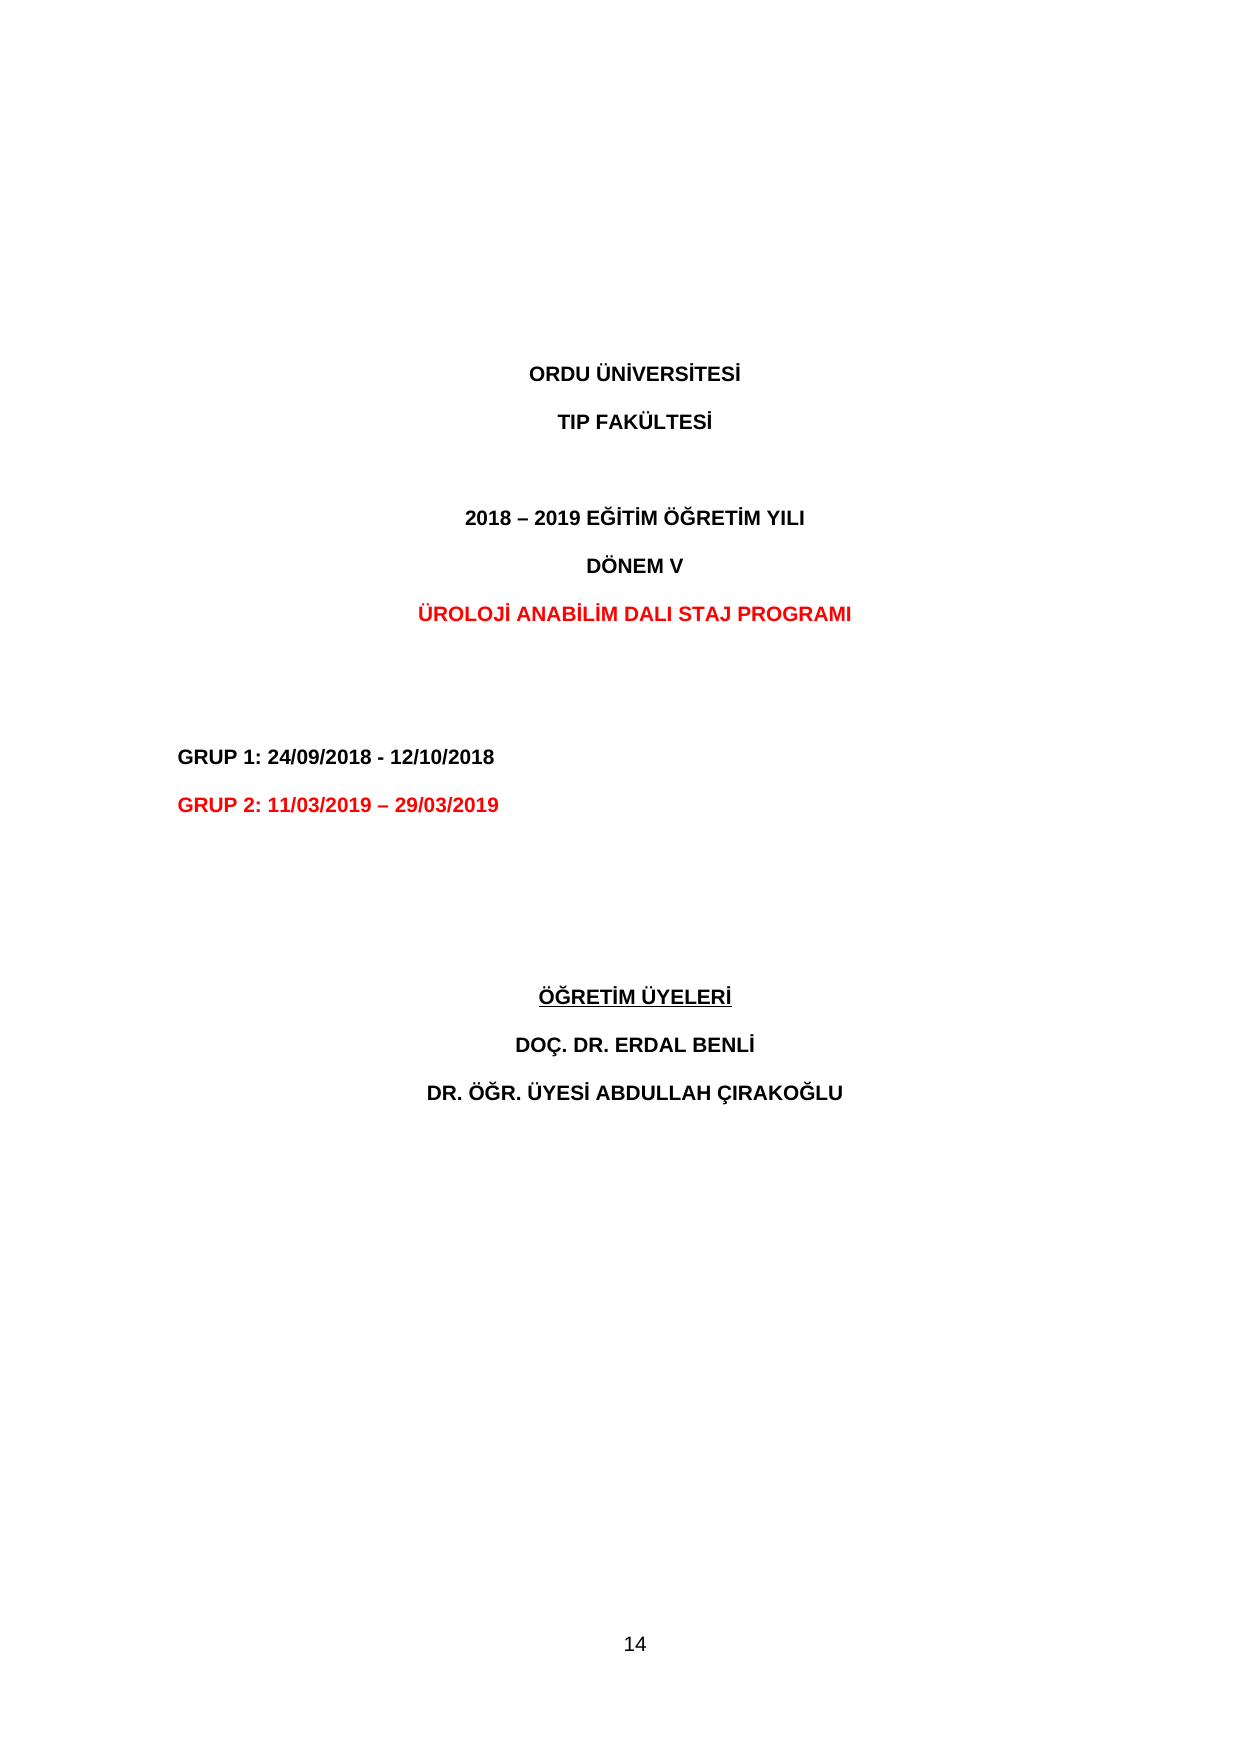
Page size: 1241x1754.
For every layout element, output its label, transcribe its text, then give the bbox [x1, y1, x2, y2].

text ORDU ÜNİVERSİTESİ [177, 362, 1092, 386]
text ÖĞRETİM ÜYELERİ [177, 985, 1092, 1009]
text TIP FAKÜLTESİ [177, 410, 1092, 434]
text DÖNEM V [177, 553, 1092, 577]
text DOÇ. DR. ERDAL BENLİ [177, 1033, 1092, 1057]
text 2018 – 2019 EĞİTİM ÖĞRETİM YILI [177, 506, 1092, 529]
text GRUP 1: 24/09/2018 - 12/10/2018 [177, 745, 1092, 769]
text DR. ÖĞR. ÜYESİ ABDULLAH ÇIRAKOĞLU [177, 1081, 1092, 1104]
text ÜROLOJİ ANABİLİM DALI STAJ PROGRAMI [177, 601, 1092, 625]
text GRUP 2: 11/03/2019 – 29/03/2019 [177, 793, 1092, 817]
